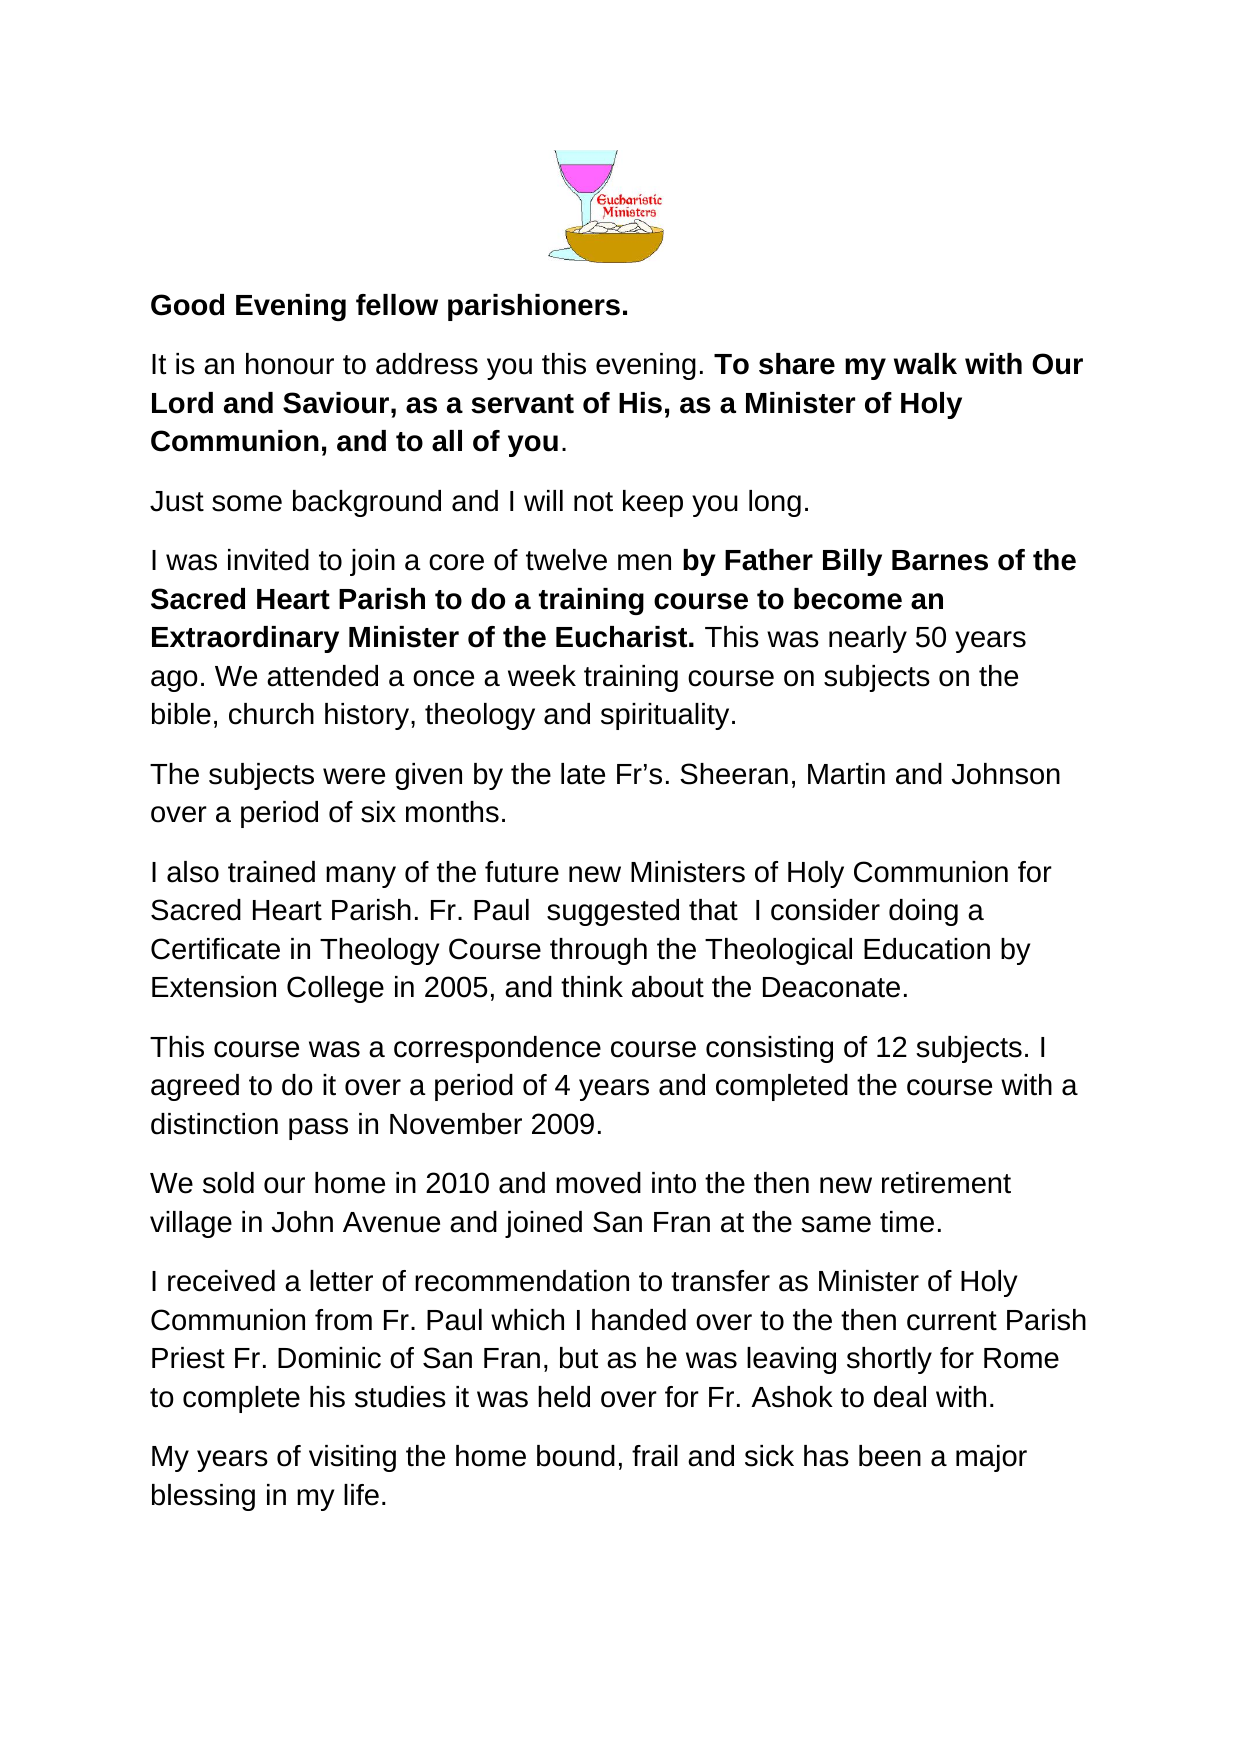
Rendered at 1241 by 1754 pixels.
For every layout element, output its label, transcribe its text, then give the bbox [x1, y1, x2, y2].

text I was invited to join a core of twelve men by Father Billy Barnes of the Sacred Heart Parish to do a training course to become an Extraordinary Minister of the Eucharist. This was nearly 50 years ago. We attended a once a week training course on subjects on the bible, church history, theology and spirituality. [150, 543, 1090, 731]
text I received a letter of recommendation to transfer as Minister of Holy Communion from Fr. Paul which I handed over to the then current Parish Priest Fr. Dominic of San Fran, but as he was leaving shortly for Rome to complete his studies it was held over for Fr. Ashok to deal with. [150, 1264, 1090, 1413]
text Good Evening fellow parishioners. [150, 288, 1090, 321]
text We sold our home in 2010 and moved into the then new retirement village in John Avenue and joined San Fran at the same time. [150, 1166, 1090, 1238]
picture [548, 150, 664, 263]
text I also trained many of the future new Ministers of Holy Communion for Sacred Heart Parish. Fr. Paul suggested that I consider doing a Certificate in Theology Course through the Theological Education by Extension College in 2005, and think about the Deaconate. [150, 854, 1090, 1004]
text This course was a correspondence course consisting of 12 subjects. I agreed to do it over a period of 4 years and completed the course with a distinction pass in November 2009. [150, 1029, 1090, 1140]
text The subjects were given by the late Fr’s. Sheeran, Martin and Johnson over a period of six months. [150, 757, 1090, 829]
text It is an honour to address you this evening. To share my walk with Our Lord and Saviour, as a servant of His, as a Minister of Holy Communion, and to all of you. [150, 347, 1090, 458]
text My years of visiting the home bound, frail and sick has been a major blessing in my life. [150, 1439, 1090, 1511]
text Just some background and I will not keep you long. [150, 484, 1090, 517]
